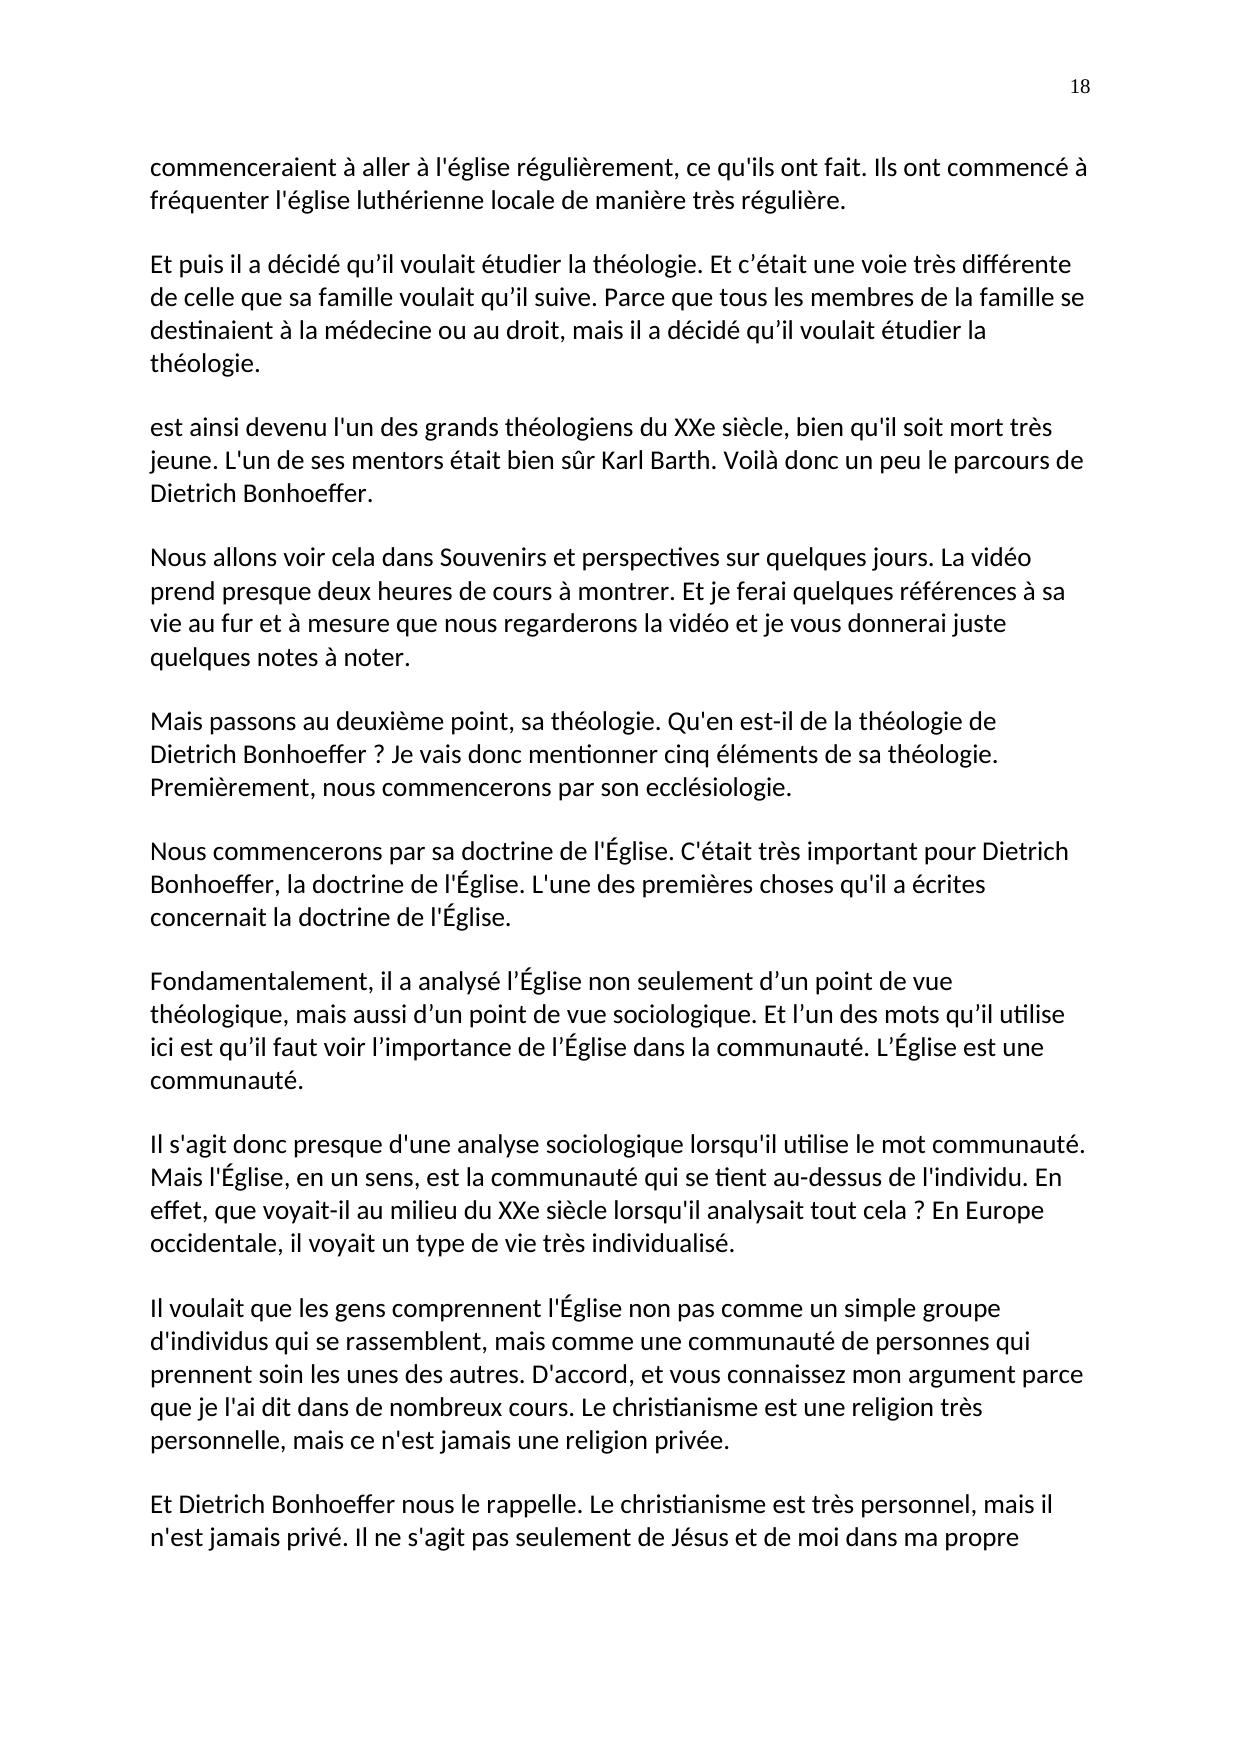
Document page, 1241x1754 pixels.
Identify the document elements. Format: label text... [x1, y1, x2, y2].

text Nous allons voir cela dans Souvenirs et perspectives sur quelques jours. La vidéo prend presque deux heures de cours à montrer. Et je ferai quelques références à sa vie au fur et à mesure que nous regarderons la vidéo et je vous donnerai juste quelques notes à noter. [150, 541, 1090, 673]
text Et puis il a décidé qu’il voulait étudier la théologie. Et c’était une voie très différente de celle que sa famille voulait qu’il suive. Parce que tous les membres de la famille se destinaient à la médecine ou au droit, mais il a décidé qu’il voulait étudier la théologie. [150, 247, 1090, 379]
text Mais passons au deuxième point, sa théologie. Qu'en est-il de la théologie de Dietrich Bonhoeffer ? Je vais donc mentionner cinq éléments de sa théologie. Premièrement, nous commencerons par son ecclésiologie. [150, 704, 1090, 803]
text est ainsi devenu l'un des grands théologiens du XXe siècle, bien qu'il soit mort très jeune. L'un de ses mentors était bien sûr Karl Barth. Voilà donc un peu le parcours de Dietrich Bonhoeffer. [150, 410, 1090, 509]
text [150, 1487, 1090, 1553]
text Fondamentalement, il a analysé l’Église non seulement d’un point de vue théologique, mais aussi d’un point de vue sociologique. Et l’un des mots qu’il utilise ici est qu’il faut voir l’importance de l’Église dans la communauté. L’Église est une communauté. [150, 964, 1090, 1096]
text Nous commencerons par sa doctrine de l'Église. C'était très important pour Dietrich Bonhoeffer, la doctrine de l'Église. L'une des premières choses qu'il a écrites concernait la doctrine de l'Église. [150, 834, 1090, 933]
text Il s'agit donc presque d'une analyse sociologique lorsqu'il utilise le mot communauté. Mais l'Église, en un sens, est la communauté qui se tient au-dessus de l'individu. En effet, que voyait-il au milieu du XXe siècle lorsqu'il analysait tout cela ? En Europe occidentale, il voyait un type de vie très individualisé. [150, 1127, 1090, 1259]
text Il voulait que les gens comprennent l'Église non pas comme un simple groupe d'individus qui se rassemblent, mais comme une communauté de personnes qui prennent soin les unes des autres. D'accord, et vous connaissez mon argument parce que je l'ai dit dans de nombreux cours. Le christianisme est une religion très personnelle, mais ce n'est jamais une religion privée. [150, 1291, 1090, 1456]
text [150, 150, 1090, 216]
